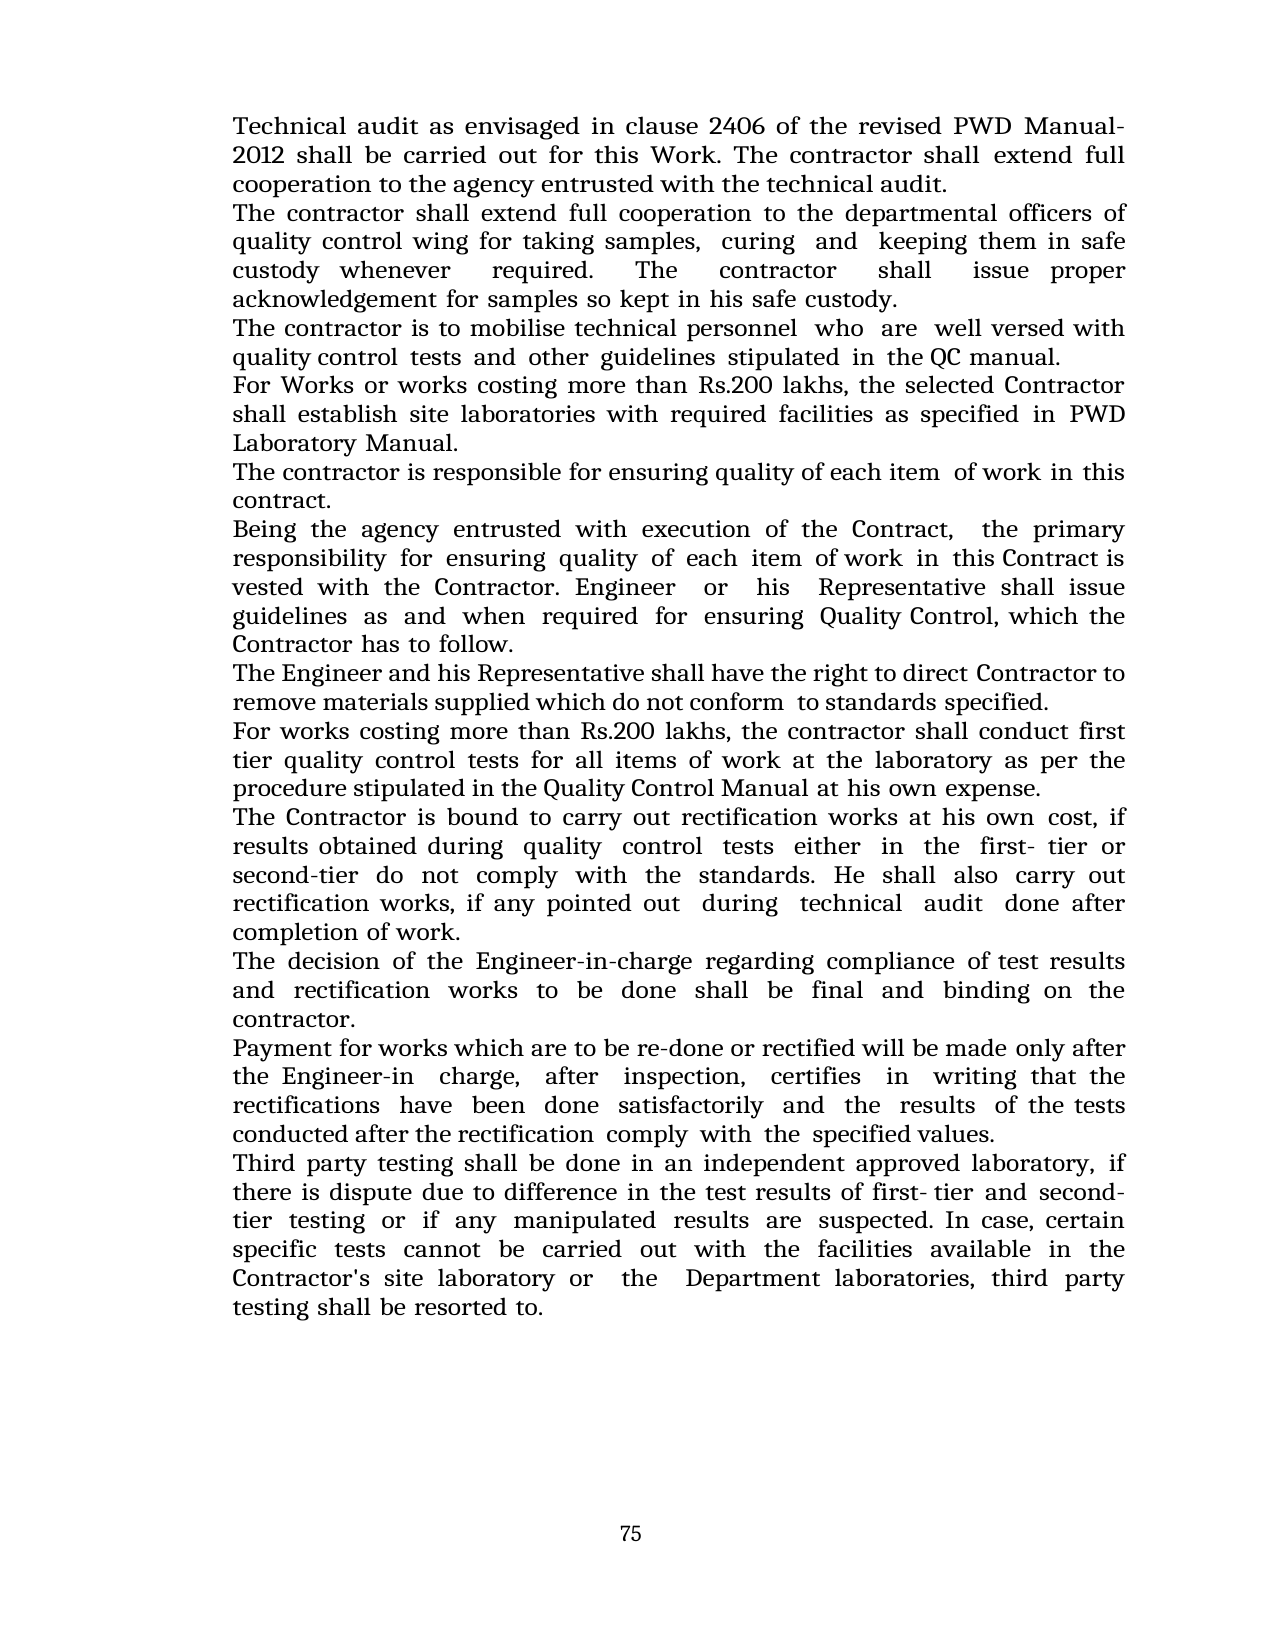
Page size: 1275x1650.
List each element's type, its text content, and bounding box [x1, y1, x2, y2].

list Technical audit as envisaged in clause 2406 of the revised PWD Manual-2012 shall be carried out for this Work. The contractor shall extend full cooperation to the agency entrusted with the technical audit. [187, 112, 1125, 198]
list Being the agency entrusted with execution of the Contract, the primary responsibility for ensuring quality of each item of work in this Contract is vested with the Contractor. Engineer or his Representative shall issue guidelines as and when required for ensuring Quality Control, which the Contractor has to follow. [187, 515, 1125, 659]
list Payment for works which are to be re-done or rectified will be made only after the Engineer-in charge, after inspection, certifies in writing that the rectifications have been done satisfactorily and the results of the tests conducted after the rectification comply with the specified values. [187, 1033, 1126, 1148]
list For Works or works costing more than Rs.200 lakhs, the selected Contractor shall establish site laboratories with required facilities as specified in PWD Laboratory Manual. [187, 371, 1125, 458]
list The Contractor is bound to carry out rectification works at his own cost, if results obtained during quality control tests either in the first- tier or second-tier do not comply with the standards. He shall also carry out rectification works, if any pointed out during technical audit done after completion of work. [187, 803, 1126, 947]
list Third party testing shall be done in an independent approved laboratory, if there is dispute due to difference in the test results of first- tier and second-tier testing or if any manipulated results are suspected. In case, certain specific tests cannot be carried out with the facilities available in the Contractor's site laboratory or the Department laboratories, third party testing shall be resorted to. [187, 1149, 1126, 1321]
list The contractor shall extend full cooperation to the departmental officers of quality control wing for taking samples, curing and keeping them in safe custody whenever required. The contractor shall issue proper acknowledgement for samples so kept in his safe custody. [187, 198, 1126, 313]
list The decision of the Engineer-in-charge regarding compliance of test results and rectification works to be done shall be final and binding on the contractor. [187, 947, 1125, 1033]
list The contractor is responsible for ensuring quality of each item of work in this contract. [187, 458, 1125, 515]
list For works costing more than Rs.200 lakhs, the contractor shall conduct first tier quality control tests for all items of work at the laboratory as per the procedure stipulated in the Quality Control Manual at his own expense. [187, 717, 1126, 803]
list The contractor is to mobilise technical personnel who are well versed with quality control tests and other guidelines stipulated in the QC manual. [187, 314, 1126, 371]
list The Engineer and his Representative shall have the right to direct Contractor to remove materials supplied which do not conform to standards specified. [187, 659, 1125, 717]
